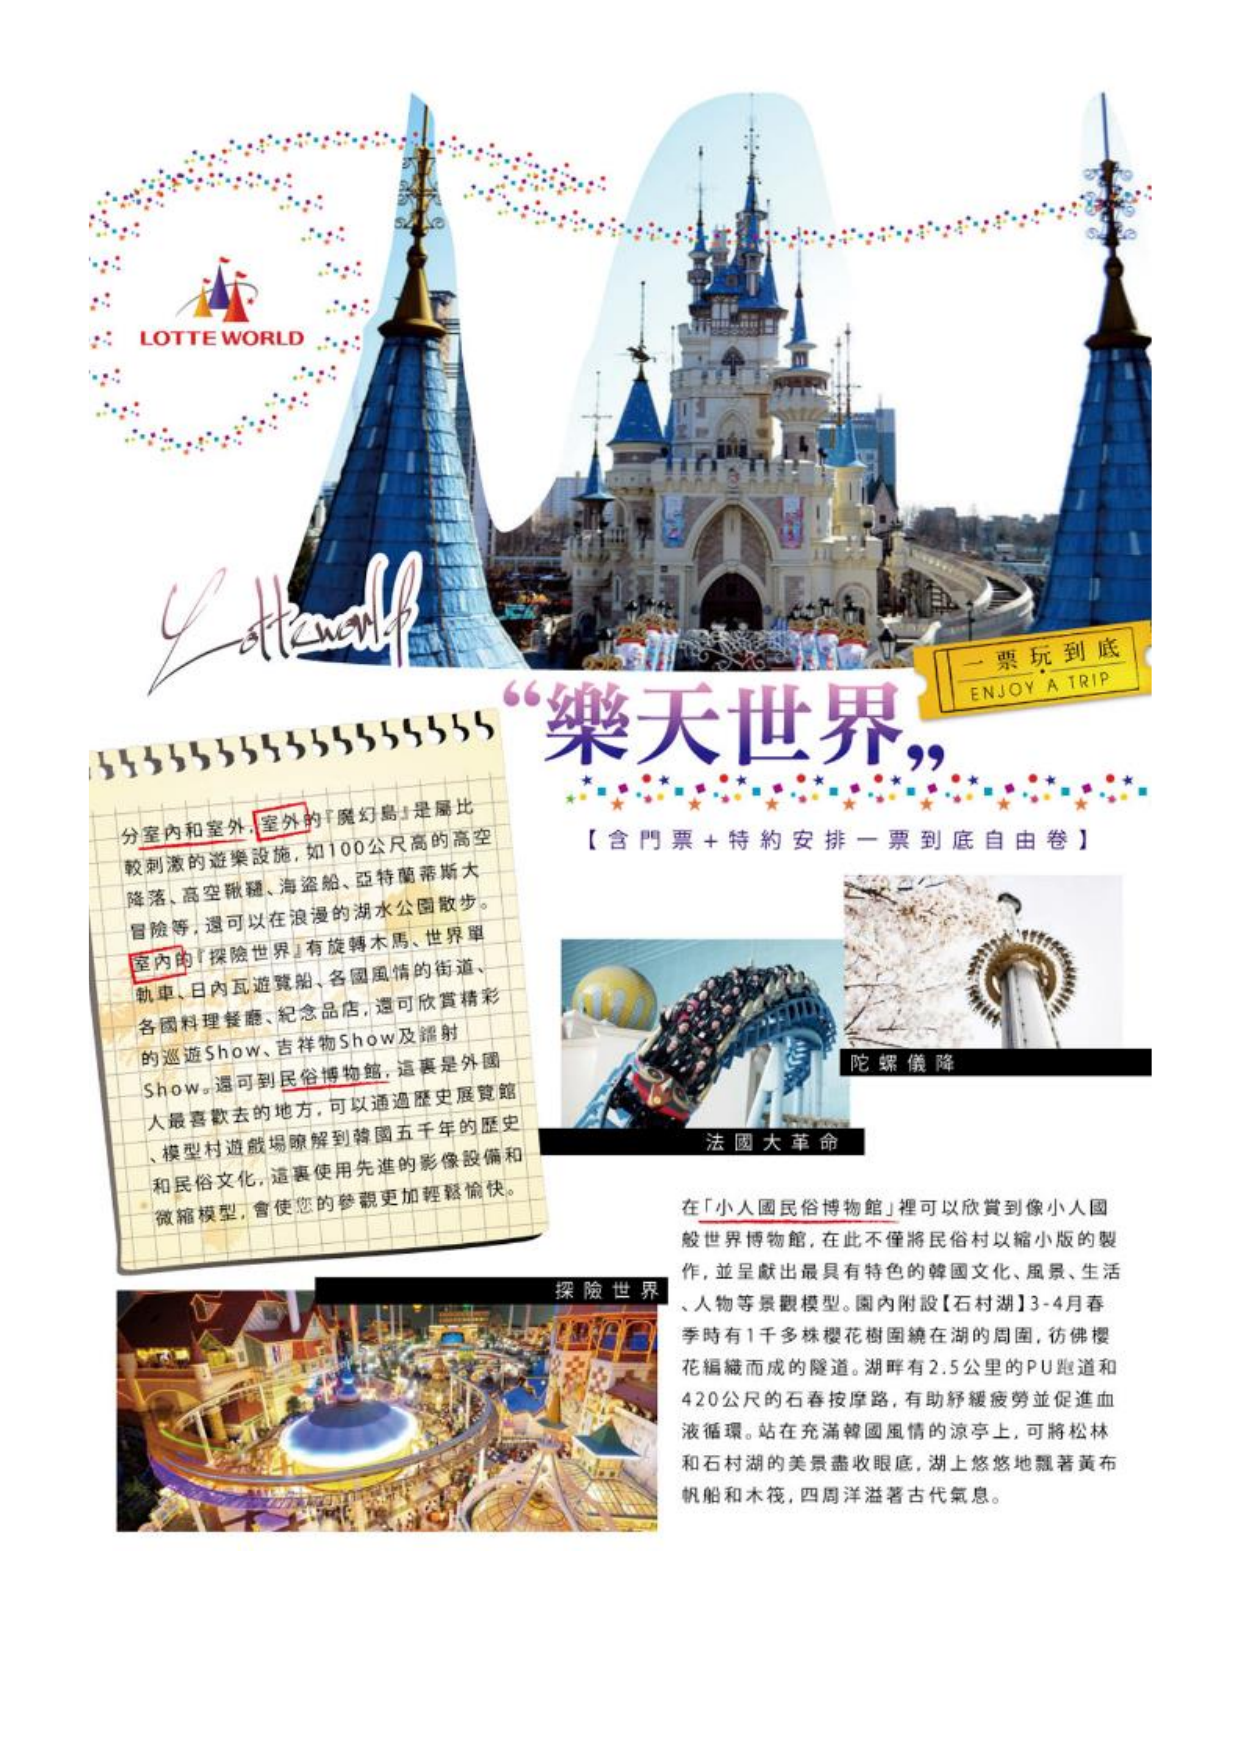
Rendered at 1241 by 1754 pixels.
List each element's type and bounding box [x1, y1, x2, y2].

picture [88, 75, 1152, 1551]
table_header [65, 71, 1175, 1581]
